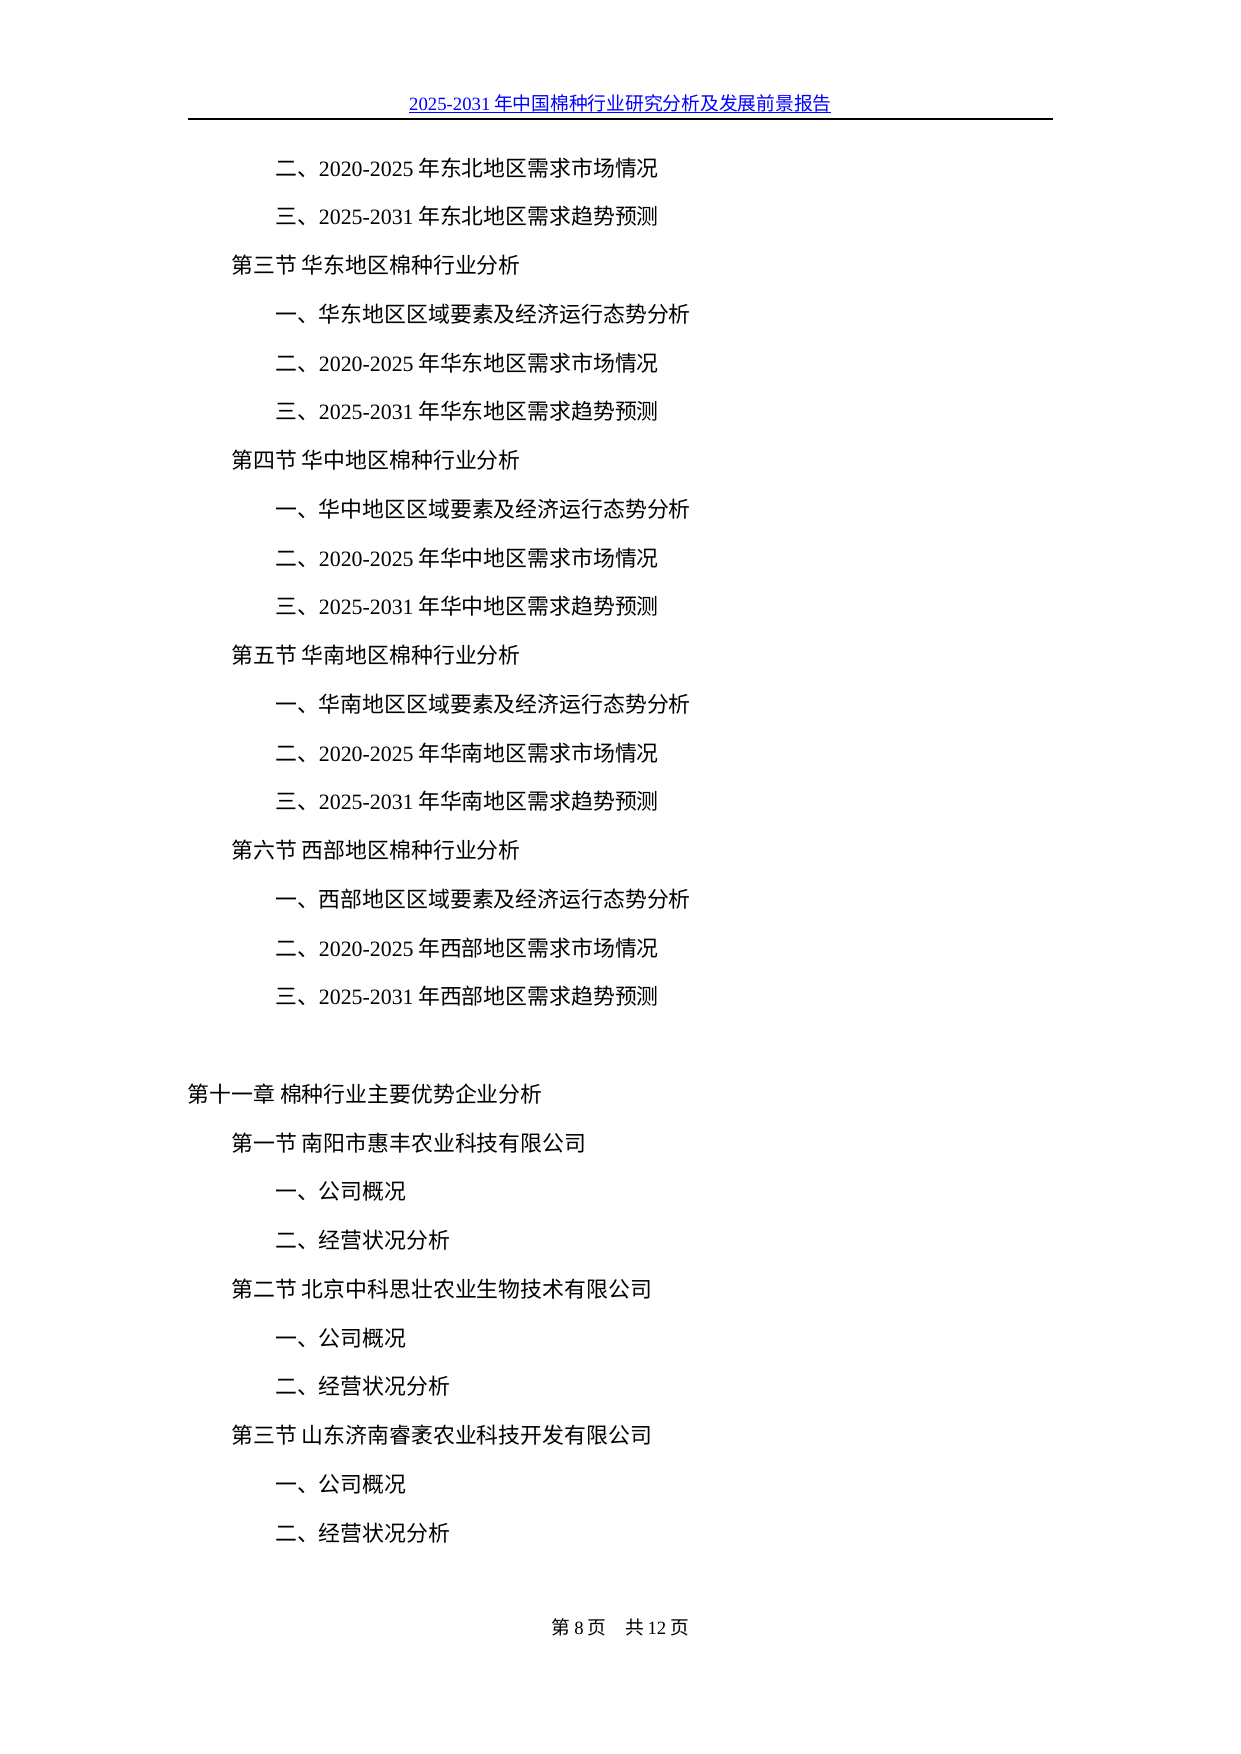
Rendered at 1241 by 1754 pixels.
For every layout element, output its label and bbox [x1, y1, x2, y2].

text [187, 150, 1053, 1548]
